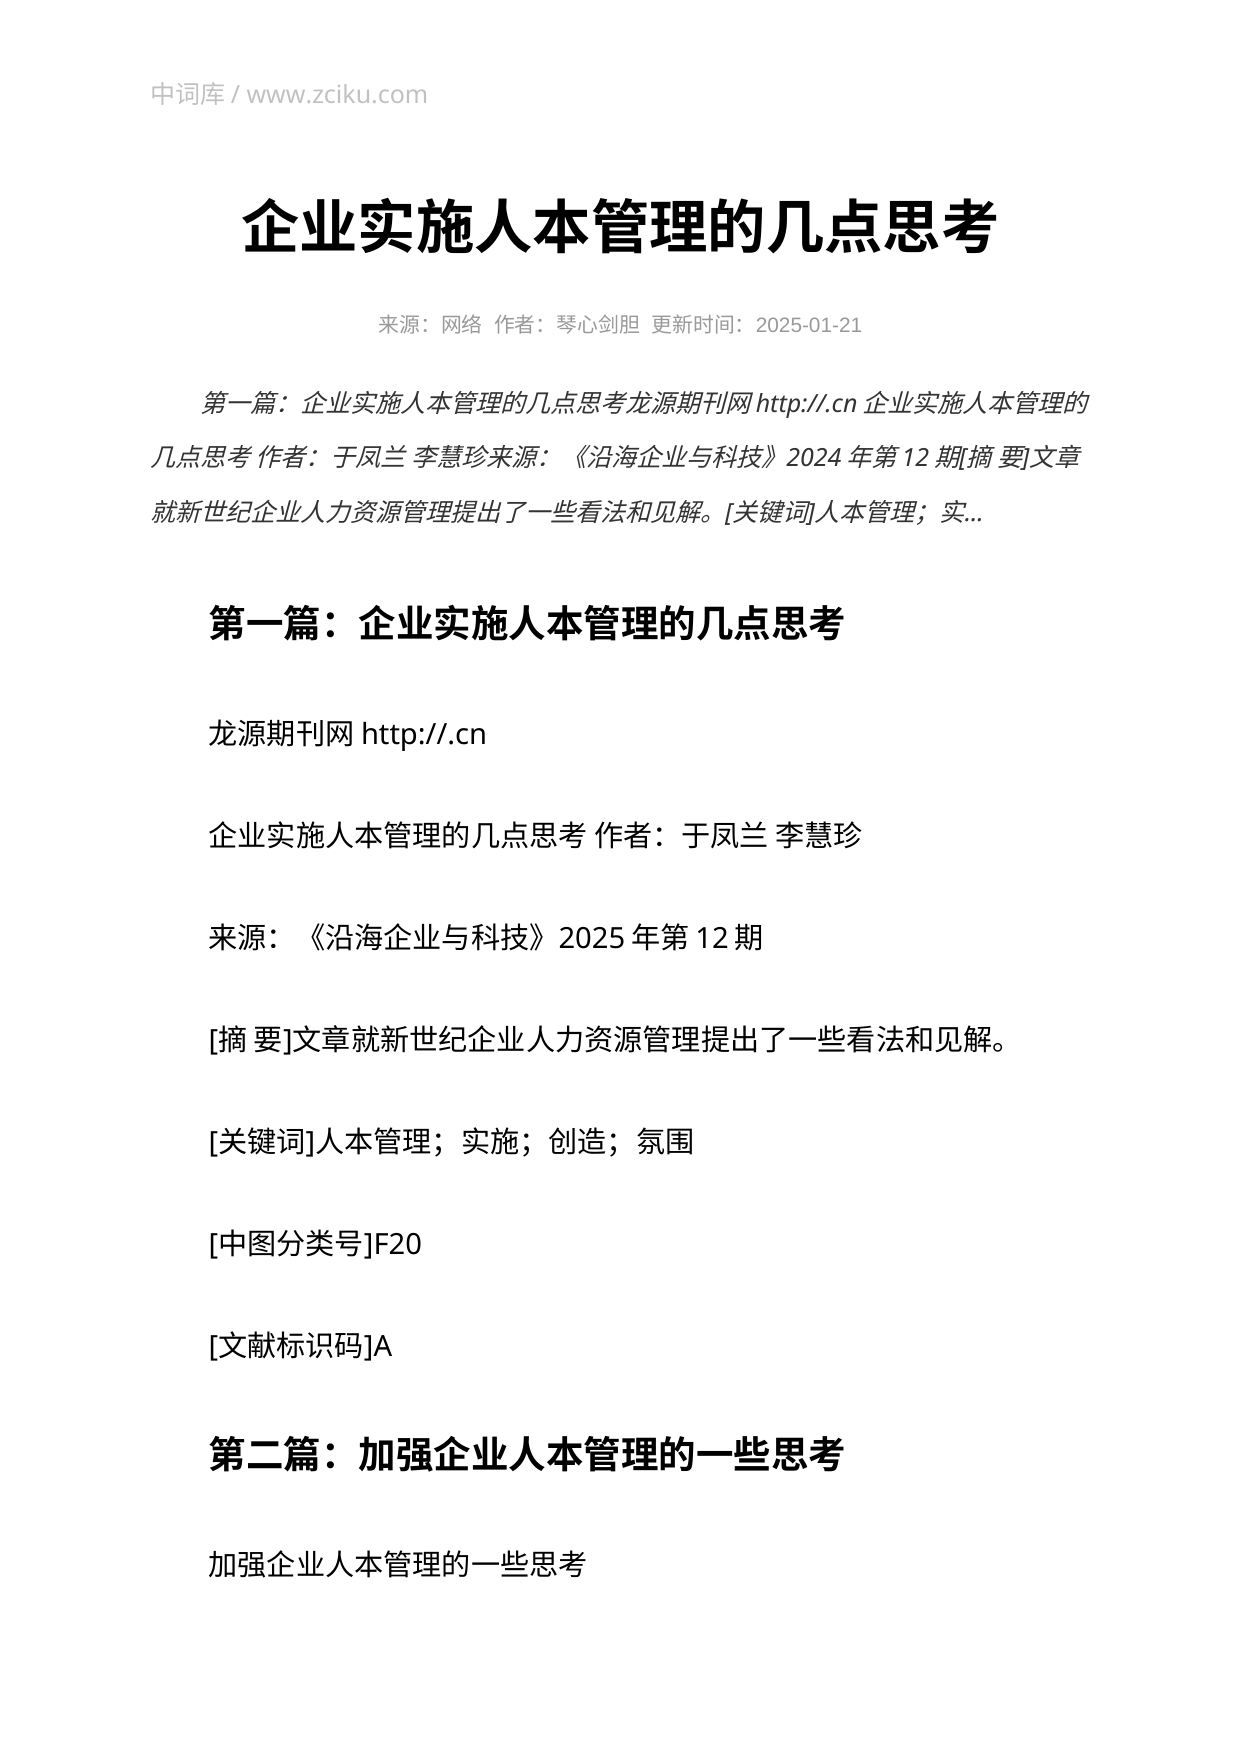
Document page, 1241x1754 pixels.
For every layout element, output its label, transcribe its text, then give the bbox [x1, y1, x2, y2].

text 加强企业人本管理的一些思考 [150, 1542, 1090, 1584]
text 第二篇：加强企业人本管理的一些思考 [150, 1424, 1090, 1479]
text 龙源期刊网 http://.cn [150, 711, 1090, 753]
text [中图分类号]F20 [150, 1221, 1090, 1263]
text 来源：网络 作者：琴心剑胆 更新时间：2025-01-21 [150, 313, 1090, 337]
text 来源：《沿海企业与科技》2025年第12期 [150, 914, 1090, 957]
text [文献标识码]A [150, 1322, 1090, 1365]
text 第一篇：企业实施人本管理的几点思考 [150, 593, 1090, 648]
text [关键词]人本管理；实施；创造；氛围 [150, 1118, 1090, 1161]
text [摘 要]文章就新世纪企业人力资源管理提出了一些看法和见解。 [150, 1017, 1090, 1059]
subtitle 企业实施人本管理的几点思考 [150, 181, 1090, 266]
text 第一篇：企业实施人本管理的几点思考龙源期刊网 http://.cn企业实施人本管理的几点思考 作者：于凤兰 李慧珍来源：《沿海企业与科技》2024年第12期[摘 要]文章就新世纪企业人力资源管理提出了一些看法和见解。[关键词]人本管理；实... [150, 383, 1090, 528]
text 企业实施人本管理的几点思考 作者：于凤兰 李慧珍 [150, 813, 1090, 855]
